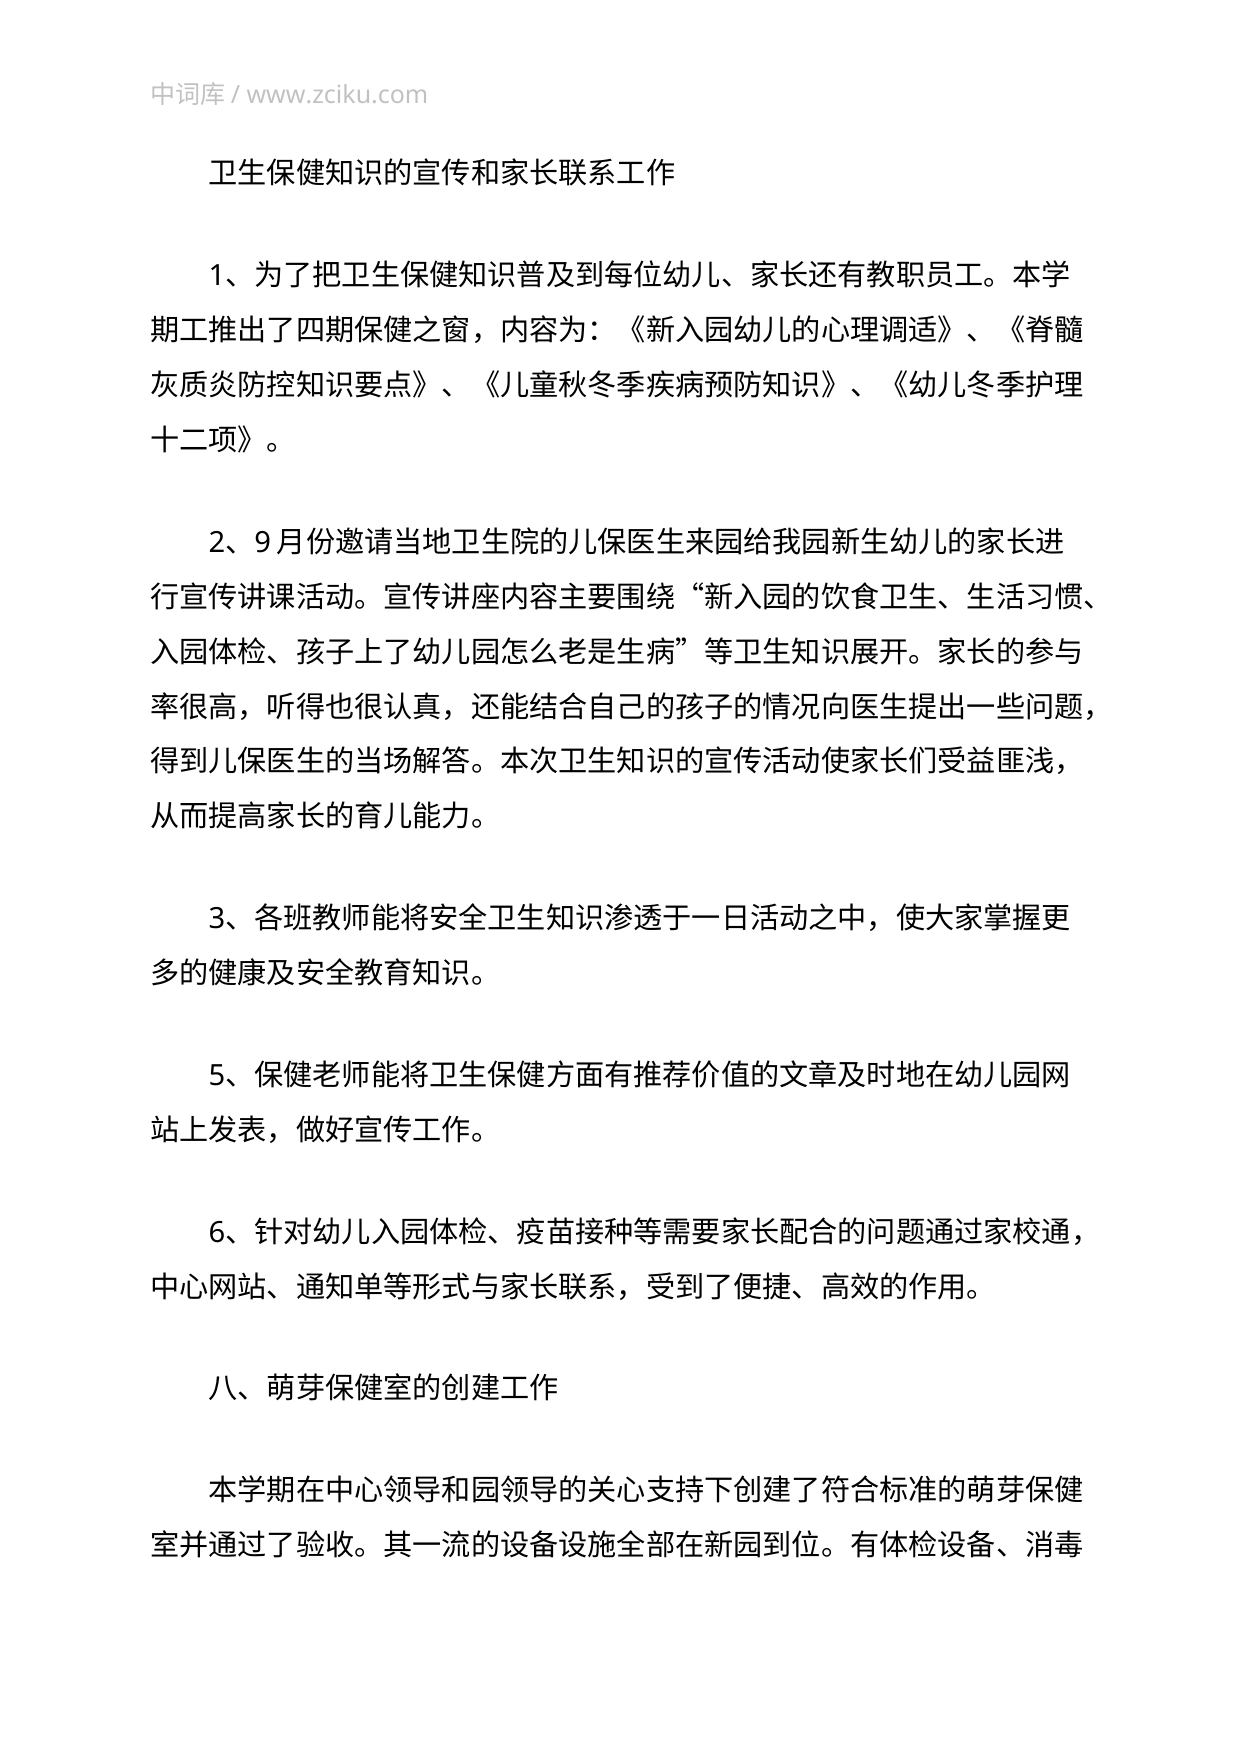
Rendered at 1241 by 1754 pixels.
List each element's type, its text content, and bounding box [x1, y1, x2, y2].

text 卫生保健知识的宣传和家长联系工作 [150, 150, 1090, 192]
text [150, 1467, 1090, 1564]
text 3、各班教师能将安全卫生知识渗透于一日活动之中，使大家掌握更多的健康及安全教育知识。 [150, 895, 1090, 992]
text 八、萌芽保健室的创建工作 [150, 1365, 1090, 1407]
text 1、为了把卫生保健知识普及到每位幼儿、家长还有教职员工。本学期工推出了四期保健之窗，内容为：《新入园幼儿的心理调适》、《脊髓灰质炎防控知识要点》、《儿童秋冬季疾病预防知识》、《幼儿冬季护理十二项》。 [150, 252, 1090, 459]
text 5、保健老师能将卫生保健方面有推荐价值的文章及时地在幼儿园网站上发表，做好宣传工作。 [150, 1051, 1090, 1149]
text 6、针对幼儿入园体检、疫苗接种等需要家长配合的问题通过家校通，中心网站、通知单等形式与家长联系，受到了便捷、高效的作用。 [150, 1208, 1090, 1306]
text 2、9月份邀请当地卫生院的儿保医生来园给我园新生幼儿的家长进行宣传讲课活动。宣传讲座内容主要围绕“新入园的饮食卫生、生活习惯、入园体检、孩子上了幼儿园怎么老是生病”等卫生知识展开。家长的参与率很高，听得也很认真，还能结合自己的孩子的情况向医生提出一些问题，得到儿保医生的当场解答。本次卫生知识的宣传活动使家长们受益匪浅，从而提高家长的育儿能力。 [150, 518, 1090, 835]
